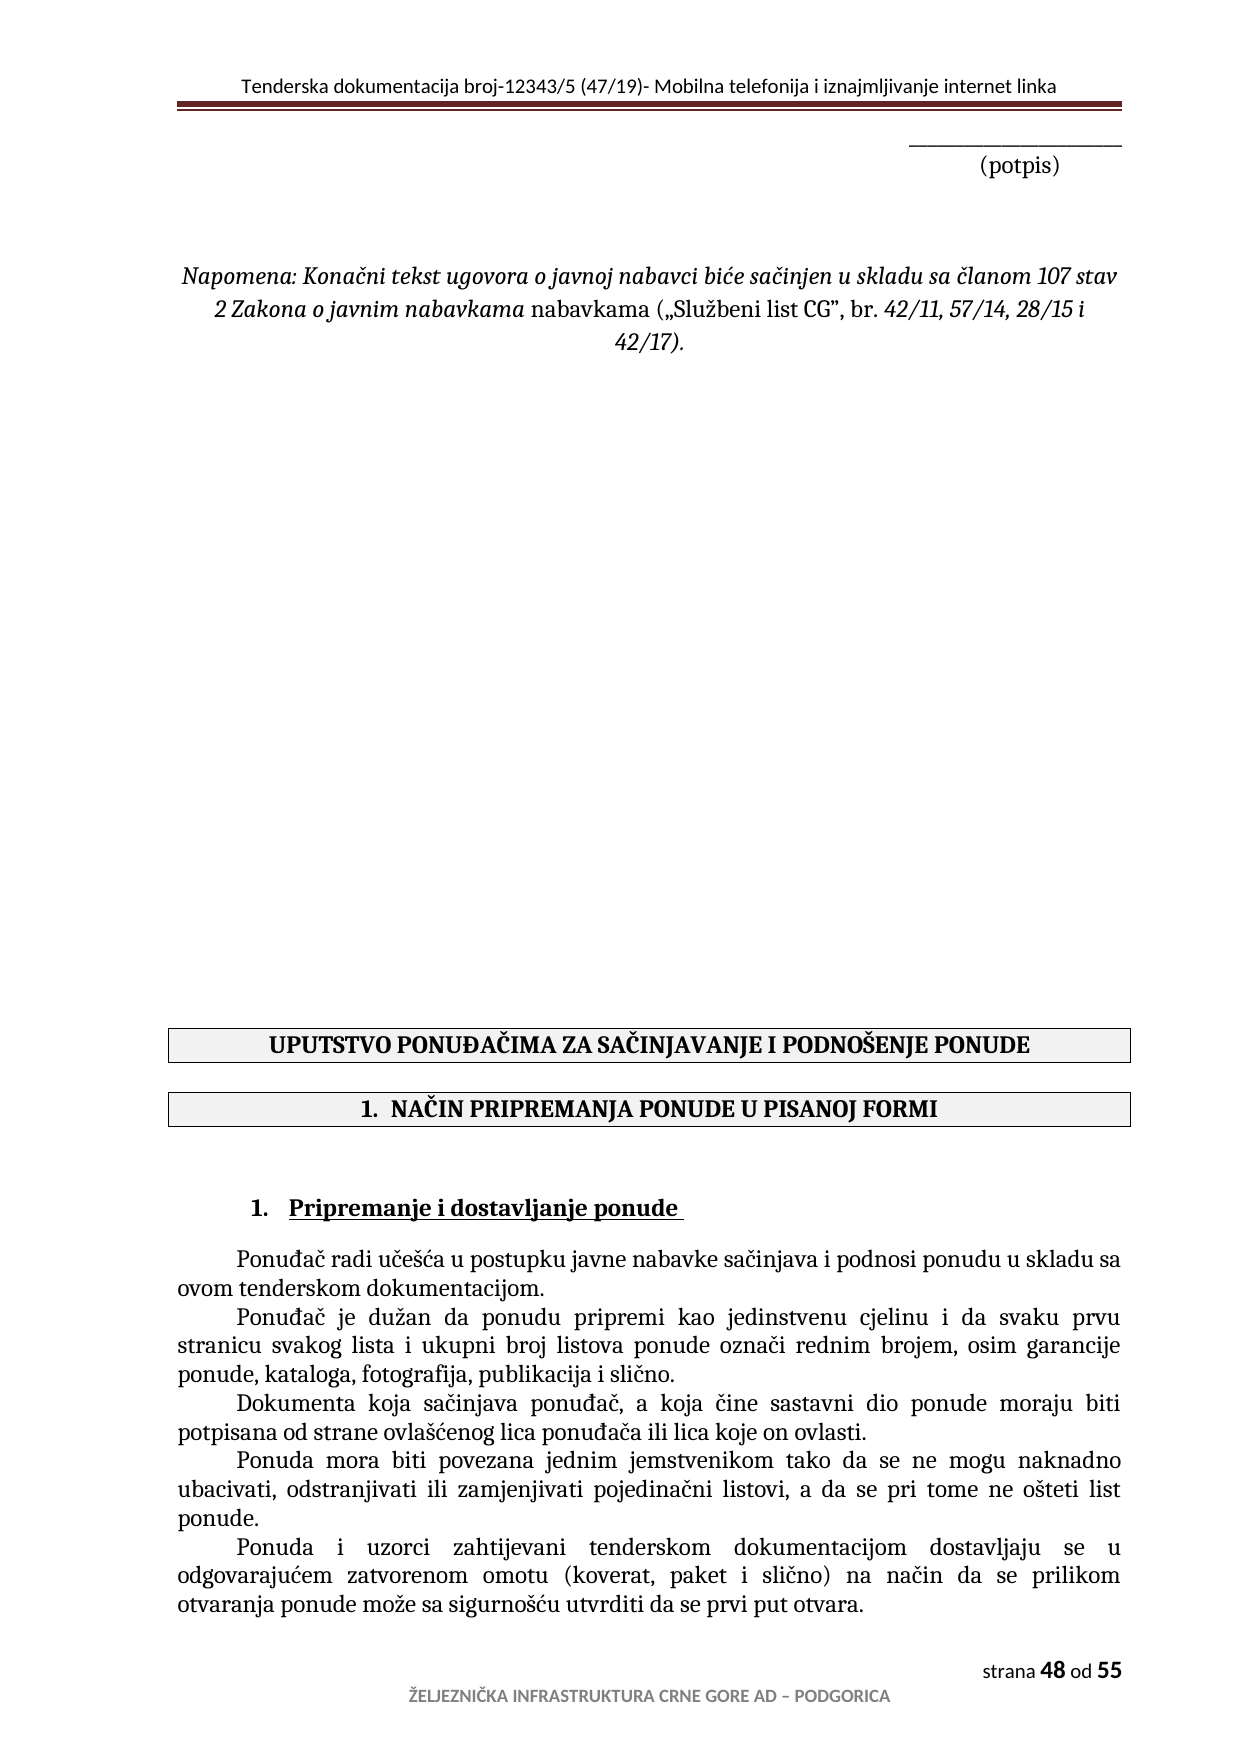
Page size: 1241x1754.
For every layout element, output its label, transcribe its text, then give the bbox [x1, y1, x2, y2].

list NAČIN PRIPREMANJA PONUDE U PISANOJ FORMI [169, 1093, 1130, 1126]
subtitle UPUTSTVO PONUĐAČIMA ZA SAČINJAVANJE I PODNOŠENJE PONUDE [169, 1029, 1130, 1062]
list Pripremanje i dostavljanje ponude [251, 1194, 1122, 1223]
text (potpis) [177, 151, 1061, 179]
text Ponuđač radi učešća u postupku javne nabavke sačinjava i podnosi ponudu u skladu sa ovom tenderskom dokumentacijom. [177, 1245, 1122, 1303]
text Ponuđač je dužan da ponudu pripremi kao jedinstvenu cjelinu i da svaku prvu stranicu svakog lista i ukupni broj listova ponude označi rednim brojem, osim garancije ponude, kataloga, fotografija, publikacija i slično. [177, 1303, 1122, 1389]
text Ponuda i uzorci zahtijevani tenderskom dokumentacijom dostavljaju se u odgovarajućem zatvorenom omotu (koverat, paket i slično) na način da se prilikom otvaranja ponude može sa sigurnošću utvrditi da se prvi put otvara. [177, 1533, 1122, 1619]
text Ponuda mora biti povezana jednim jemstvenikom tako da se ne mogu naknadno ubacivati, odstranjivati ili zamjenjivati pojedinačni listovi, a da se pri tome ne ošteti list ponude. [177, 1446, 1122, 1533]
text _______________________ [177, 122, 1122, 151]
text Dokumenta koja sačinjava ponuđač, a koja čine sastavni dio ponude moraju biti potpisana od strane ovlašćenog lica ponuđača ili lica koje on ovlasti. [177, 1389, 1122, 1446]
text Napomena: Konačni tekst ugovora o javnoj nabavci biće sačinjen u skladu sa članom 107 stav 2 Zakona o javnim nabavkama nabavkama („Službeni list CG”, br. 42/11, 57/14, 28/15 i 42/17). [177, 262, 1122, 357]
